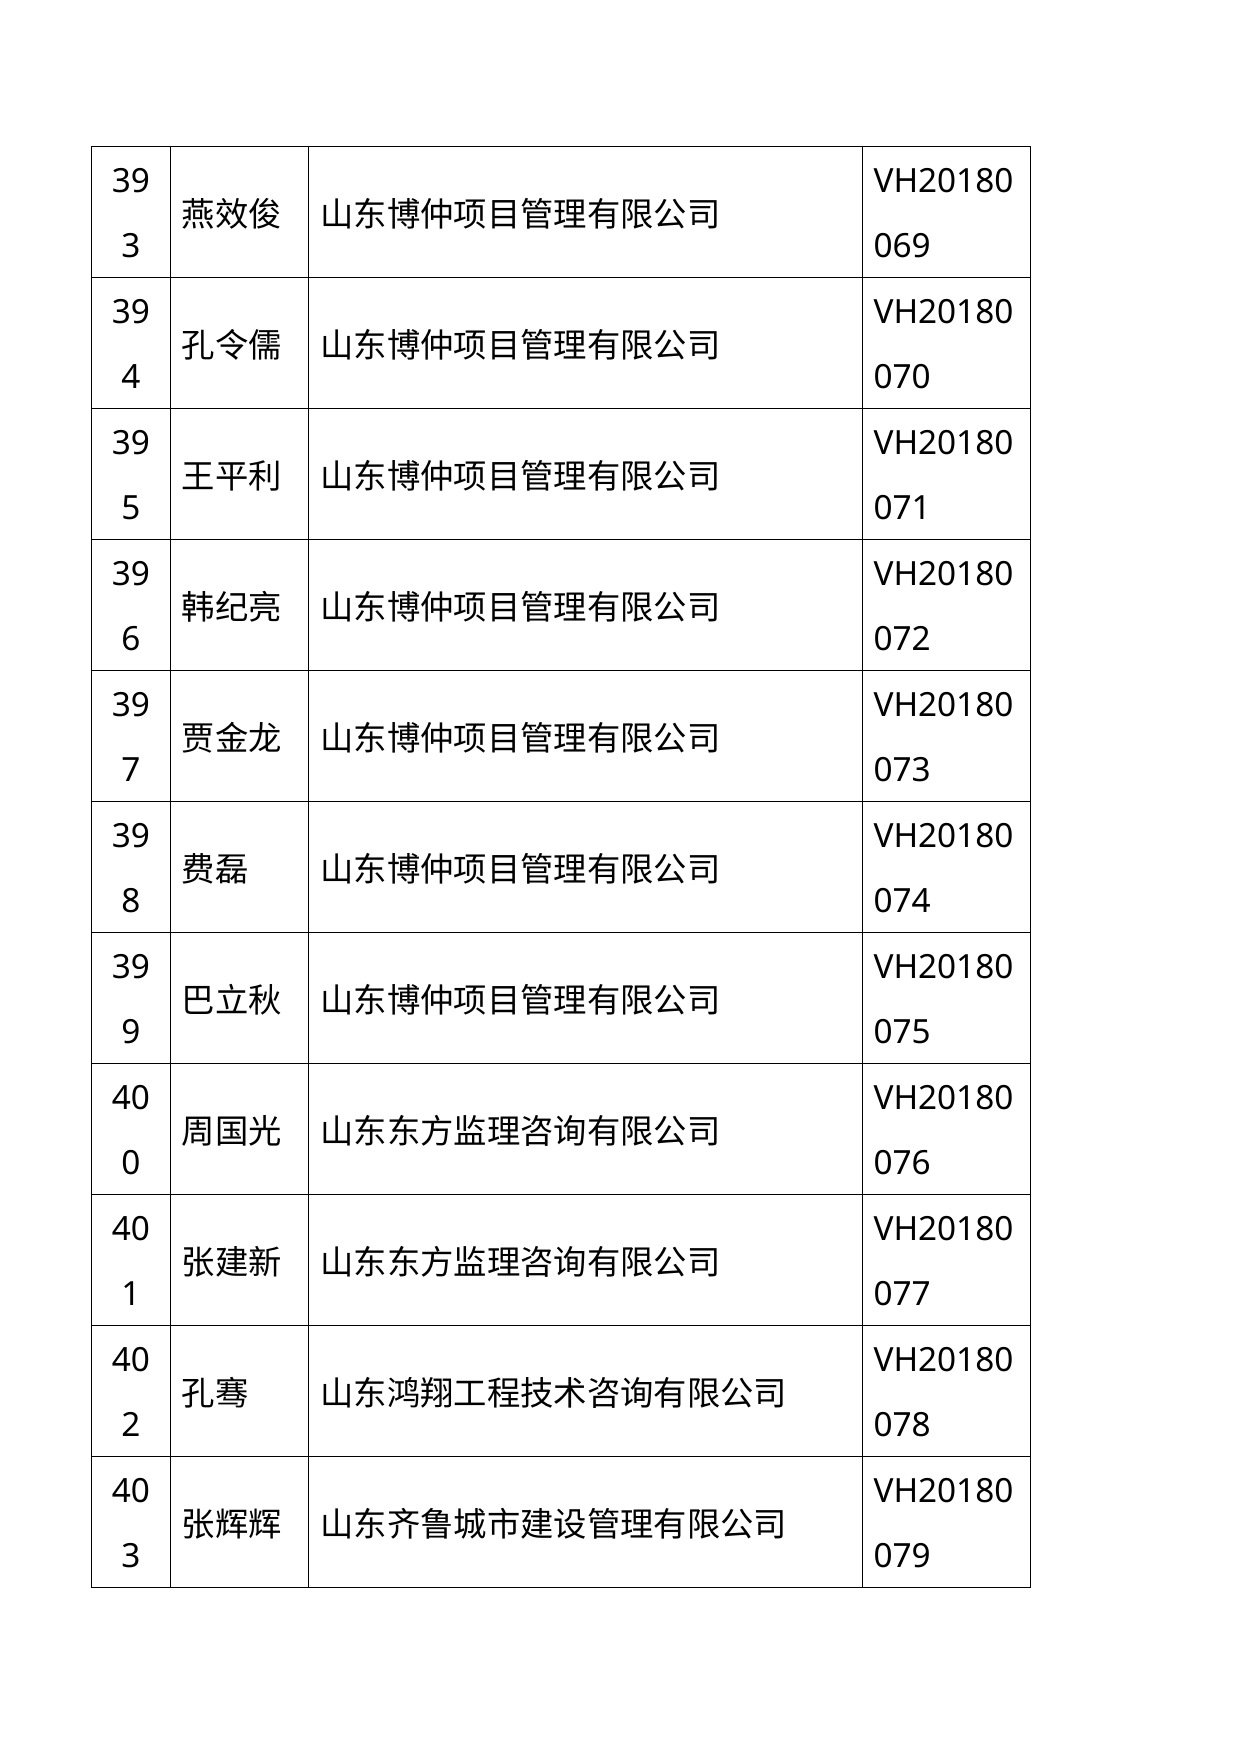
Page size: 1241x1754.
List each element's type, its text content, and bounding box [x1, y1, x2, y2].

table_cell VH20180075 [863, 933, 1030, 1063]
table_cell 孔骞 [171, 1326, 308, 1456]
table_cell 395 [92, 409, 170, 539]
table_cell 393 [92, 147, 170, 277]
table_cell VH20180078 [863, 1326, 1030, 1456]
table_cell VH20180079 [863, 1457, 1030, 1587]
table_cell 394 [92, 278, 170, 408]
table_cell 403 [92, 1457, 170, 1587]
table_cell 张辉辉 [171, 1457, 308, 1587]
table_cell VH20180074 [863, 802, 1030, 932]
table_cell 张建新 [171, 1195, 308, 1325]
table_cell 398 [92, 802, 170, 932]
table_cell 401 [92, 1195, 170, 1325]
table_cell 山东博仲项目管理有限公司 [309, 147, 862, 277]
table_cell 孔令儒 [171, 278, 308, 408]
table_cell 韩纪亮 [171, 540, 308, 670]
table_cell VH20180069 [863, 147, 1030, 277]
table_cell 400 [92, 1064, 170, 1194]
table_cell VH20180070 [863, 278, 1030, 408]
table_cell 山东博仲项目管理有限公司 [309, 409, 862, 539]
table_cell 山东齐鲁城市建设管理有限公司 [309, 1457, 862, 1587]
table_cell VH20180071 [863, 409, 1030, 539]
table_cell VH20180077 [863, 1195, 1030, 1325]
table_cell 402 [92, 1326, 170, 1456]
table_cell VH20180072 [863, 540, 1030, 670]
table_cell 山东博仲项目管理有限公司 [309, 933, 862, 1063]
table_cell 山东鸿翔工程技术咨询有限公司 [309, 1326, 862, 1456]
table_cell 山东博仲项目管理有限公司 [309, 802, 862, 932]
table_cell 397 [92, 671, 170, 801]
table_cell 周国光 [171, 1064, 308, 1194]
table_cell 396 [92, 540, 170, 670]
table_cell 山东东方监理咨询有限公司 [309, 1195, 862, 1325]
table_cell 山东东方监理咨询有限公司 [309, 1064, 862, 1194]
table_cell 费磊 [171, 802, 308, 932]
table_cell 燕效俊 [171, 147, 308, 277]
table_cell VH20180073 [863, 671, 1030, 801]
table_cell 王平利 [171, 409, 308, 539]
table_cell 山东博仲项目管理有限公司 [309, 671, 862, 801]
table_cell 巴立秋 [171, 933, 308, 1063]
table_cell 山东博仲项目管理有限公司 [309, 540, 862, 670]
table_cell 399 [92, 933, 170, 1063]
table_cell 山东博仲项目管理有限公司 [309, 278, 862, 408]
table_cell VH20180076 [863, 1064, 1030, 1194]
table_cell 贾金龙 [171, 671, 308, 801]
